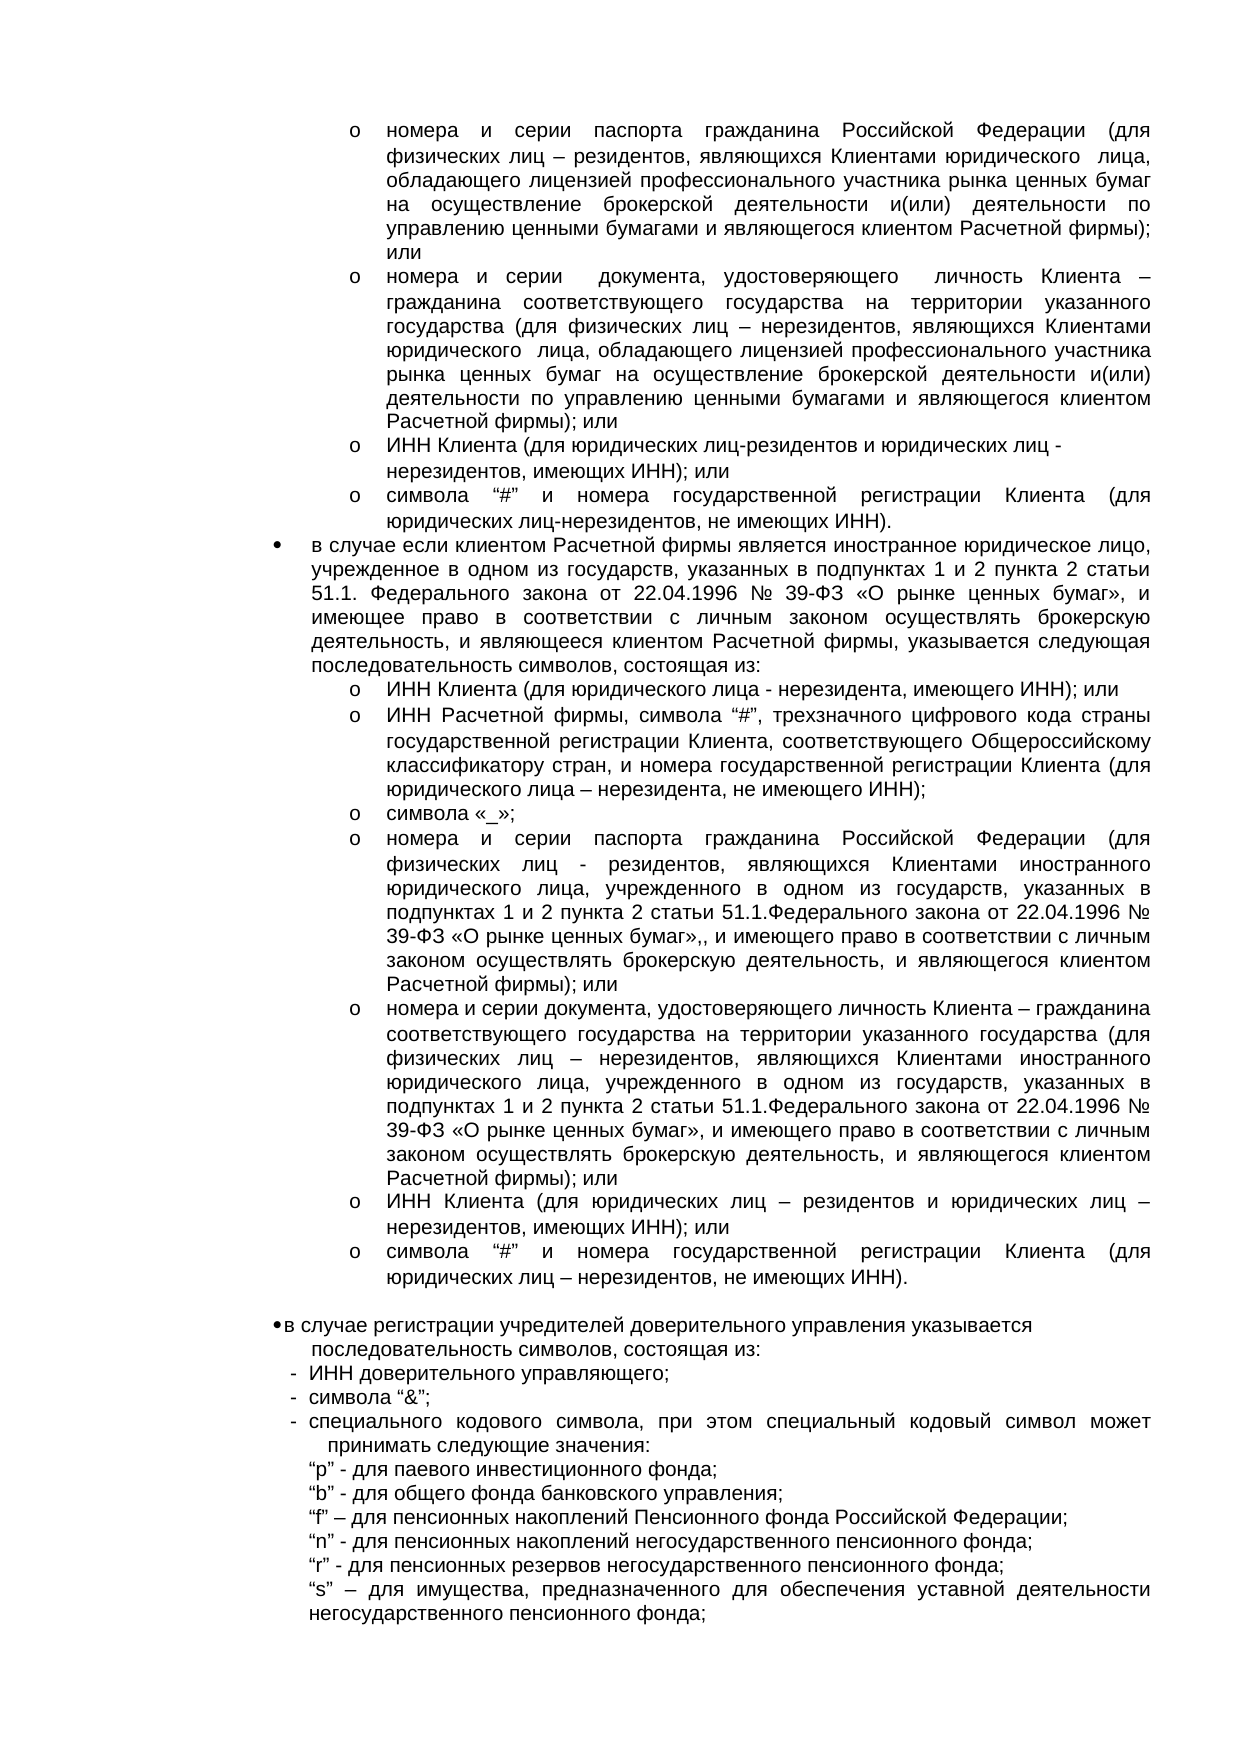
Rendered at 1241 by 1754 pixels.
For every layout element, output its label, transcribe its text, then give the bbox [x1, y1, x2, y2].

list номера и серии паспорта гражданина Российской Федерации (для физических лиц - резидентов, являющихся Клиентами иностранного юридического лица, учрежденного в одном из государств, указанных в подпунктах 1 и 2 пункта 2 статьи 51.1.Федерального закона от 22.04.1996 № 39-ФЗ «О рынке ценных бумаг»,, и имеющего право в соответствии с личным законом осуществлять брокерскую деятельность, и являющегося клиентом Расчетной фирмы); или [349, 826, 1152, 996]
text “r” - для пенсионных резервов негосударственного пенсионного фонда; [308, 1552, 1152, 1576]
list номера и серии документа, удостоверяющего личность Клиента – гражданина соответствующего государства на территории указанного государства (для физических лиц – нерезидентов, являющихся Клиентами иностранного юридического лица, учрежденного в одном из государств, указанных в подпунктах 1 и 2 пункта 2 статьи 51.1.Федерального закона от 22.04.1996 № 39-ФЗ «О рынке ценных бумаг», и имеющего право в соответствии с личным законом осуществлять брокерскую деятельность, и являющегося клиентом Расчетной фирмы); или [349, 996, 1152, 1189]
list символа «_»; [349, 800, 1152, 826]
list в случае если клиентом Расчетной фирмы является иностранное юридическое лицо, учрежденное в одном из государств, указанных в подпунктах 1 и 2 пункта 2 статьи 51.1. Федерального закона от 22.04.1996 № 39-ФЗ «О рынке ценных бумаг», и имеющее право в соответствии с личным законом осуществлять брокерскую деятельность, и являющееся клиентом Расчетной фирмы, указывается следующая последовательность символов, состоящая из: [274, 533, 1152, 677]
list номера и серии паспорта гражданина Российской Федерации (для физических лиц – резидентов, являющихся Клиентами юридического лица, обладающего лицензией профессионального участника рынка ценных бумаг на осуществление брокерской деятельности и(или) деятельности по управлению ценными бумагами и являющегося клиентом Расчетной фирмы); или [349, 118, 1152, 264]
text “b” - для общего фонда банковского управления; [308, 1481, 1152, 1504]
list символа “#” и номера государственной регистрации Клиента (для юридических лиц-нерезидентов, не имеющих ИНН). [349, 483, 1152, 533]
text “s” – для имущества, предназначенного для обеспечения уставной деятельности негосударственного пенсионного фонда; [308, 1576, 1152, 1624]
list ИНН доверительного управляющего; [290, 1361, 1152, 1385]
list ИНН Расчетной фирмы, символа “#”, трехзначного цифрового кода страны государственной регистрации Клиента, соответствующего Общероссийскому классификатору стран, и номера государственной регистрации Клиента (для юридического лица – нерезидента, не имеющего ИНН); [349, 703, 1152, 800]
list символа “#” и номера государственной регистрации Клиента (для юридических лиц – нерезидентов, не имеющих ИНН). [349, 1239, 1152, 1289]
list символа “&”; [290, 1385, 1152, 1409]
list ИНН Клиента (для юридического лица - нерезидента, имеющего ИНН); или [349, 677, 1152, 703]
list номера и серии документа, удостоверяющего личность Клиента – гражданина соответствующего государства на территории указанного государства (для физических лиц – нерезидентов, являющихся Клиентами юридического лица, обладающего лицензией профессионального участника рынка ценных бумаг на осуществление брокерской деятельности и(или) деятельности по управлению ценными бумагами и являющегося клиентом Расчетной фирмы); или [349, 264, 1152, 433]
text “p” - для паевого инвестиционного фонда; [308, 1457, 1152, 1481]
text “f” – для пенсионных накоплений Пенсионного фонда Российской Федерации; [308, 1504, 1152, 1528]
list ИНН Клиента (для юридических лиц – резидентов и юридических лиц – нерезидентов, имеющих ИНН); или [349, 1189, 1152, 1239]
text “n” - для пенсионных накоплений негосударственного пенсионного фонда; [308, 1528, 1152, 1552]
list специального кодового символа, при этом специальный кодовый символ может принимать следующие значения: [290, 1409, 1152, 1457]
list ИНН Клиента (для юридических лиц-резидентов и юридических лиц - нерезидентов, имеющих ИНН); или [349, 433, 1152, 483]
list в случае регистрации учредителей доверительного управления указывается последовательность символов, состоящая из: [274, 1313, 1152, 1361]
